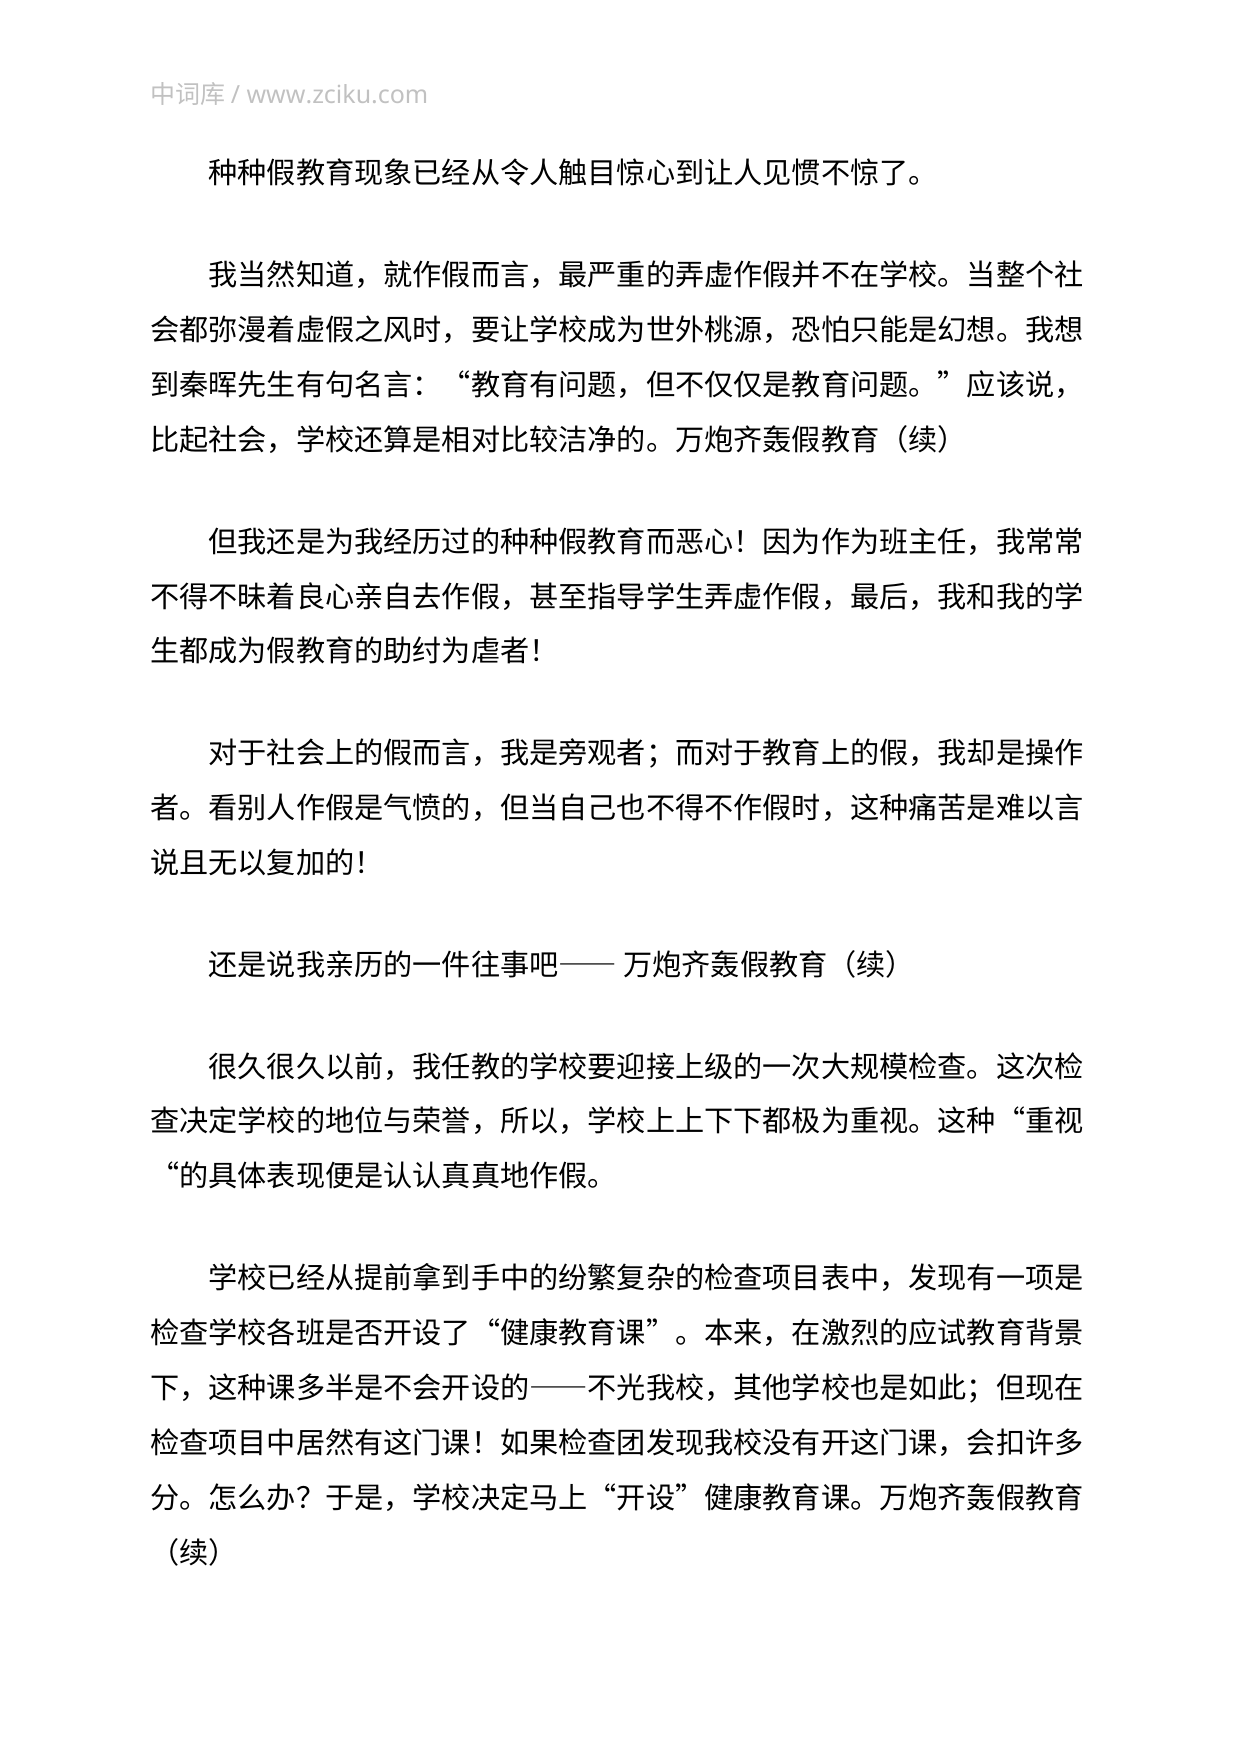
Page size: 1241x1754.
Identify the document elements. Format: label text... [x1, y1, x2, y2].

text 但我还是为我经历过的种种假教育而恶心！因为作为班主任，我常常不得不昧着良心亲自去作假，甚至指导学生弄虚作假，最后，我和我的学生都成为假教育的助纣为虐者！ [150, 518, 1090, 670]
text 学校已经从提前拿到手中的纷繁复杂的检查项目表中，发现有一项是检查学校各班是否开设了“健康教育课”。本来，在激烈的应试教育背景下，这种课多半是不会开设的――不光我校，其他学校也是如此；但现在检查项目中居然有这门课！如果检查团发现我校没有开这门课，会扣许多分。怎么办？于是，学校决定马上“开设”健康教育课。万炮齐轰假教育（续） [150, 1255, 1090, 1571]
text 对于社会上的假而言，我是旁观者；而对于教育上的假，我却是操作者。看别人作假是气愤的，但当自己也不得不作假时，这种痛苦是难以言说且无以复加的！ [150, 730, 1090, 882]
text 种种假教育现象已经从令人触目惊心到让人见惯不惊了。 [150, 150, 1090, 192]
text 很久很久以前，我任教的学校要迎接上级的一次大规模检查。这次检查决定学校的地位与荣誉，所以，学校上上下下都极为重视。这种“重视“的具体表现便是认认真真地作假。 [150, 1043, 1090, 1195]
text 还是说我亲历的一件往事吧―― 万炮齐轰假教育（续） [150, 941, 1090, 984]
text 我当然知道，就作假而言，最严重的弄虚作假并不在学校。当整个社会都弥漫着虚假之风时，要让学校成为世外桃源，恐怕只能是幻想。我想到秦晖先生有句名言：“教育有问题，但不仅仅是教育问题。”应该说，比起社会，学校还算是相对比较洁净的。万炮齐轰假教育（续） [150, 252, 1090, 459]
